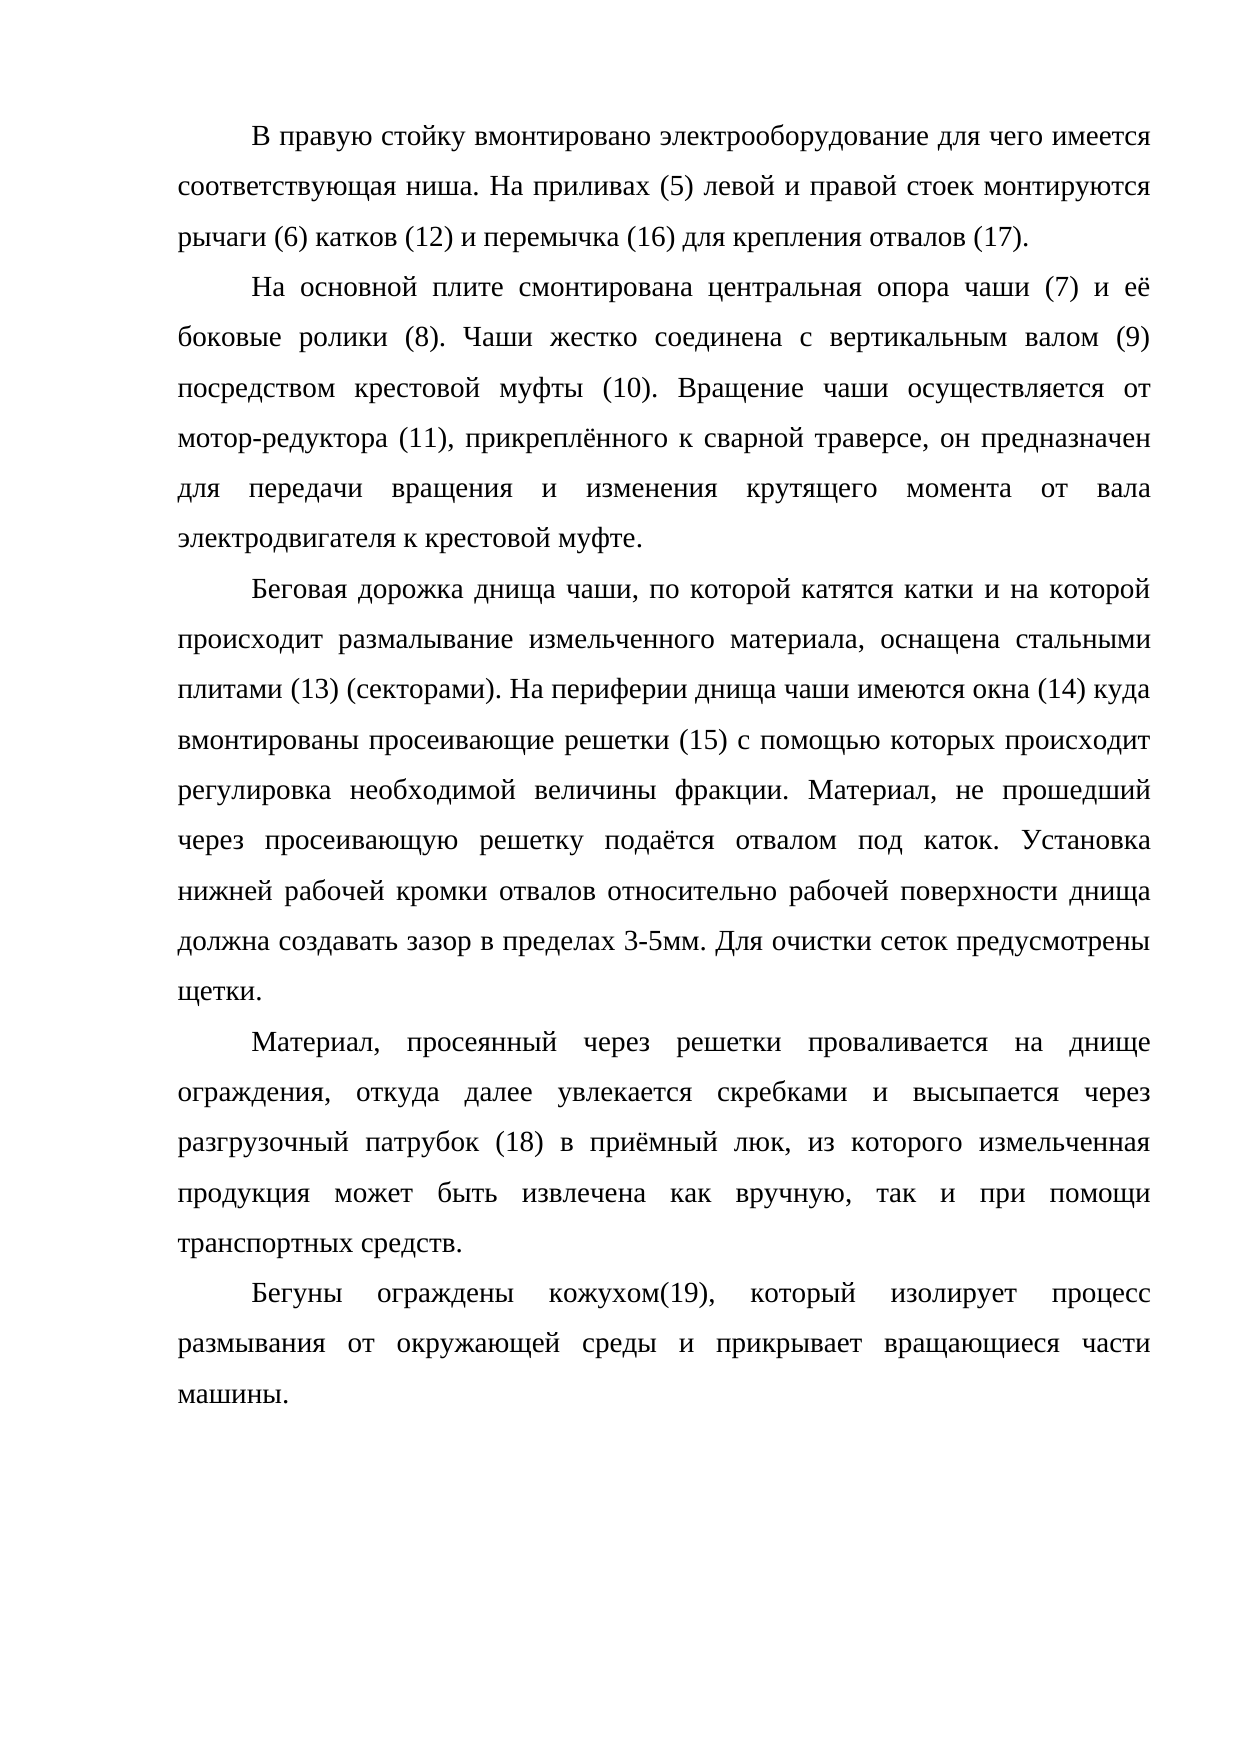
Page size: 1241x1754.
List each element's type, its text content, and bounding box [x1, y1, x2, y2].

text В правую стойку вмонтировано электрооборудование для чего имеется соответствующая ниша. На приливах (5) левой и правой стоек монтируются рычаги (6) катков (12) и перемычка (16) для крепления отвалов (17). [177, 118, 1152, 252]
text На основной плите смонтирована центральная опора чаши (7) и её боковые ролики (8). Чаши жестко соединена с вертикальным валом (9) посредством крестовой муфты (10). Вращение чаши осуществляется от мотор-редуктора (11), прикреплённого к сварной траверсе, он предназначен для передачи вращения и изменения крутящего момента от вала электродвигателя к крестовой муфте. [177, 269, 1152, 554]
text Бегуны ограждены кожухом(19), который изолирует процесс размывания от окружающей среды и прикрывает вращающиеся части машины. [177, 1275, 1152, 1409]
text Материал, просеянный через решетки проваливается на днище ограждения, откуда далее увлекается скребками и высыпается через разгрузочный патрубок (18) в приёмный люк, из которого измельченная продукция может быть извлечена как вручную, так и при помощи транспортных средств. [177, 1024, 1152, 1258]
text Беговая дорожка днища чаши, по которой катятся катки и на которой происходит размалывание измельченного материала, оснащена стальными плитами (13) (секторами). На периферии днища чаши имеются окна (14) куда вмонтированы просеивающие решетки (15) с помощью которых происходит регулировка необходимой величины фракции. Материал, не прошедший через просеивающую решетку подаётся отвалом под каток. Установка нижней рабочей кромки отвалов относительно рабочей поверхности днища должна создавать зазор в пределах 3-5мм. Для очистки сеток предусмотрены щетки. [177, 571, 1152, 1007]
